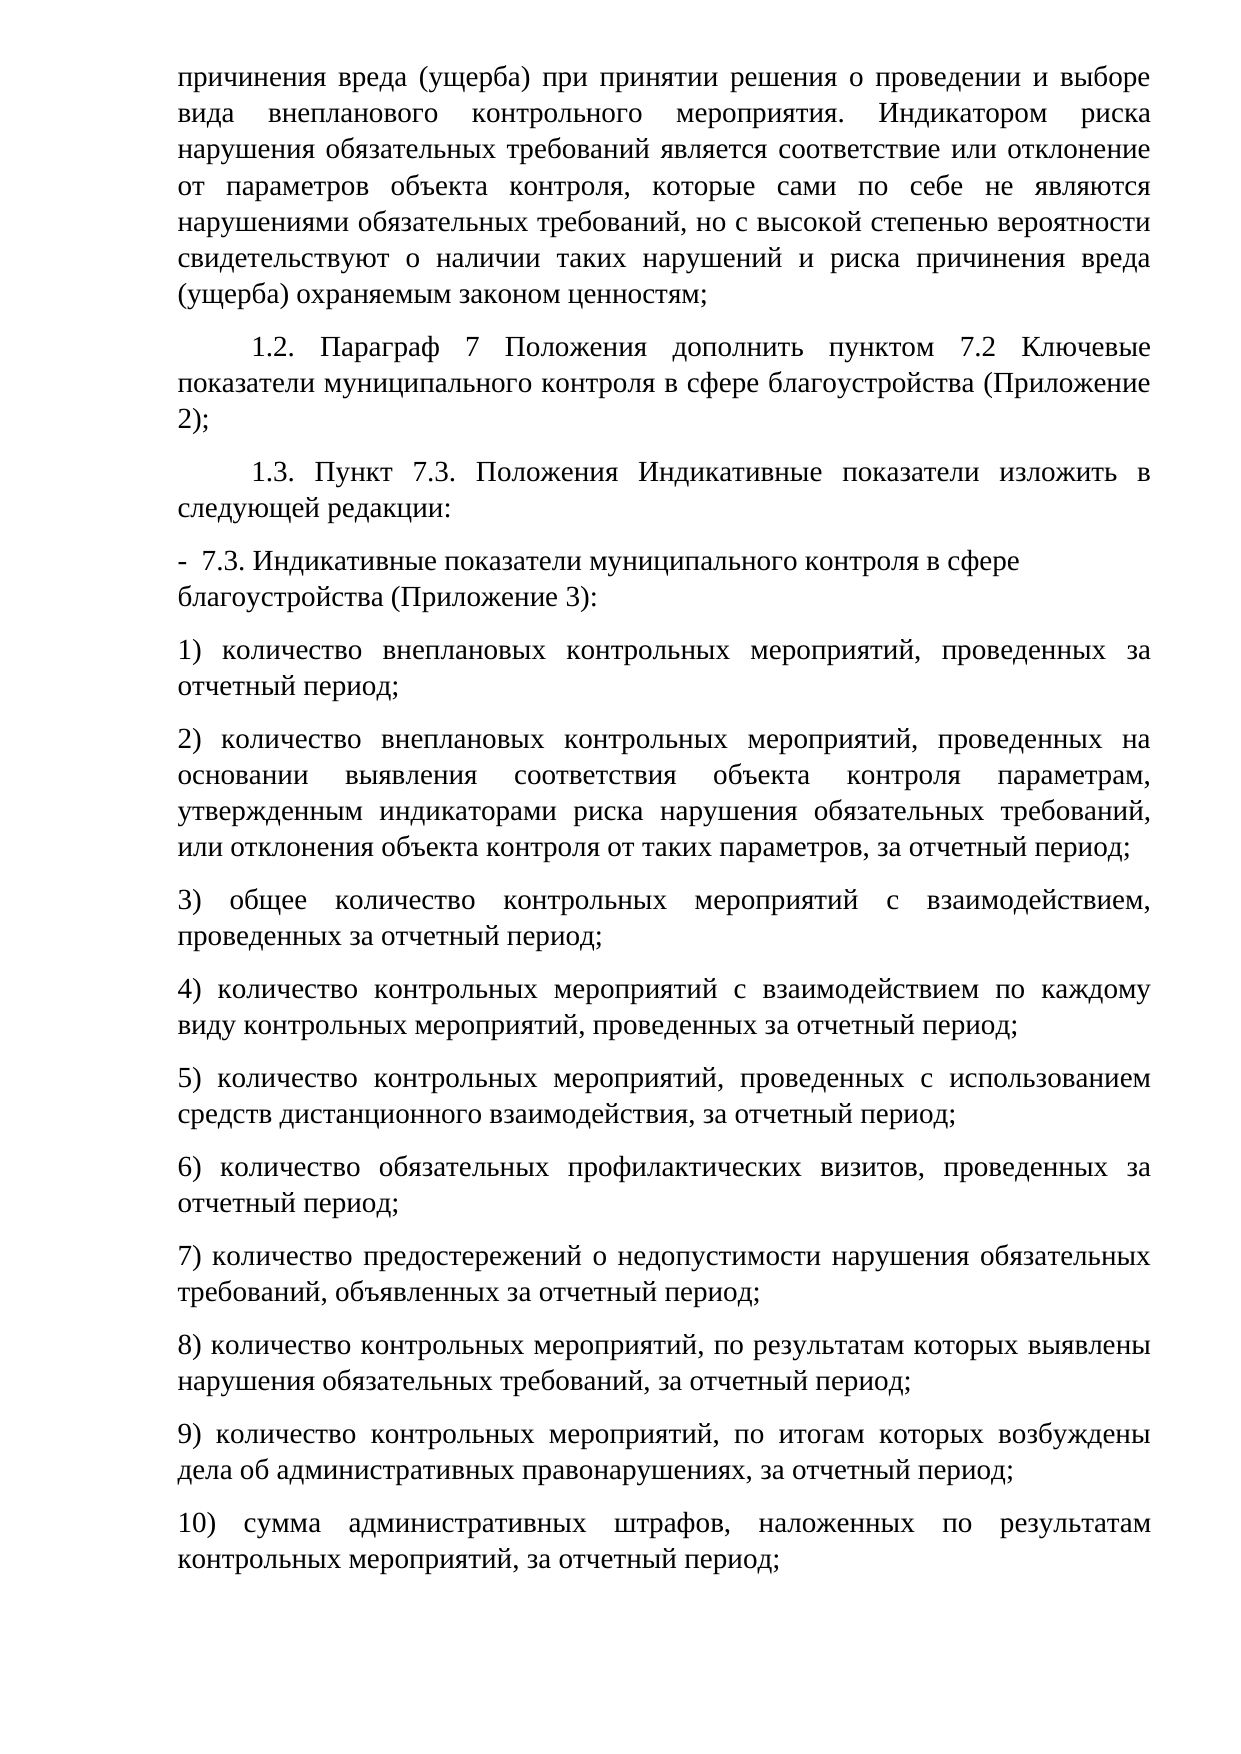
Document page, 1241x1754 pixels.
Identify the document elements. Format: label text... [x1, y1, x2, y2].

text 7) количество предостережений о недопустимости нарушения обязательных требований, объявленных за отчетный период; [177, 1238, 1152, 1308]
text 2) количество внеплановых контрольных мероприятий, проведенных на основании выявления соответствия объекта контроля параметрам, утвержденным индикаторами риска нарушения обязательных требований, или отклонения объекта контроля от таких параметров, за отчетный период; [177, 721, 1152, 863]
text 8) количество контрольных мероприятий, по результатам которых выявлены нарушения обязательных требований, за отчетный период; [177, 1327, 1152, 1397]
text - 7.3. Индикативные показатели муниципального контроля в сфере благоустройства (Приложение 3): [177, 543, 1152, 613]
text 6) количество обязательных профилактических визитов, проведенных за отчетный период; [177, 1149, 1152, 1219]
text 4) количество контрольных мероприятий с взаимодействием по каждому виду контрольных мероприятий, проведенных за отчетный период; [177, 971, 1152, 1041]
text 1) количество внеплановых контрольных мероприятий, проведенных за отчетный период; [177, 632, 1152, 702]
text 9) количество контрольных мероприятий, по итогам которых возбуждены дела об административных правонарушениях, за отчетный период; [177, 1416, 1152, 1486]
text 10) сумма административных штрафов, наложенных по результатам контрольных мероприятий, за отчетный период; [177, 1505, 1152, 1574]
text 1.3. Пункт 7.3. Положения Индикативные показатели изложить в следующей редакции: [177, 454, 1152, 524]
text 3) общее количество контрольных мероприятий с взаимодействием, проведенных за отчетный период; [177, 882, 1152, 952]
text 1.2. Параграф 7 Положения дополнить пунктом 7.2 Ключевые показатели муниципального контроля в сфере благоустройства (Приложение 2); [177, 329, 1152, 435]
text 5) количество контрольных мероприятий, проведенных с использованием средств дистанционного взаимодействия, за отчетный период; [177, 1060, 1152, 1130]
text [177, 59, 1152, 309]
